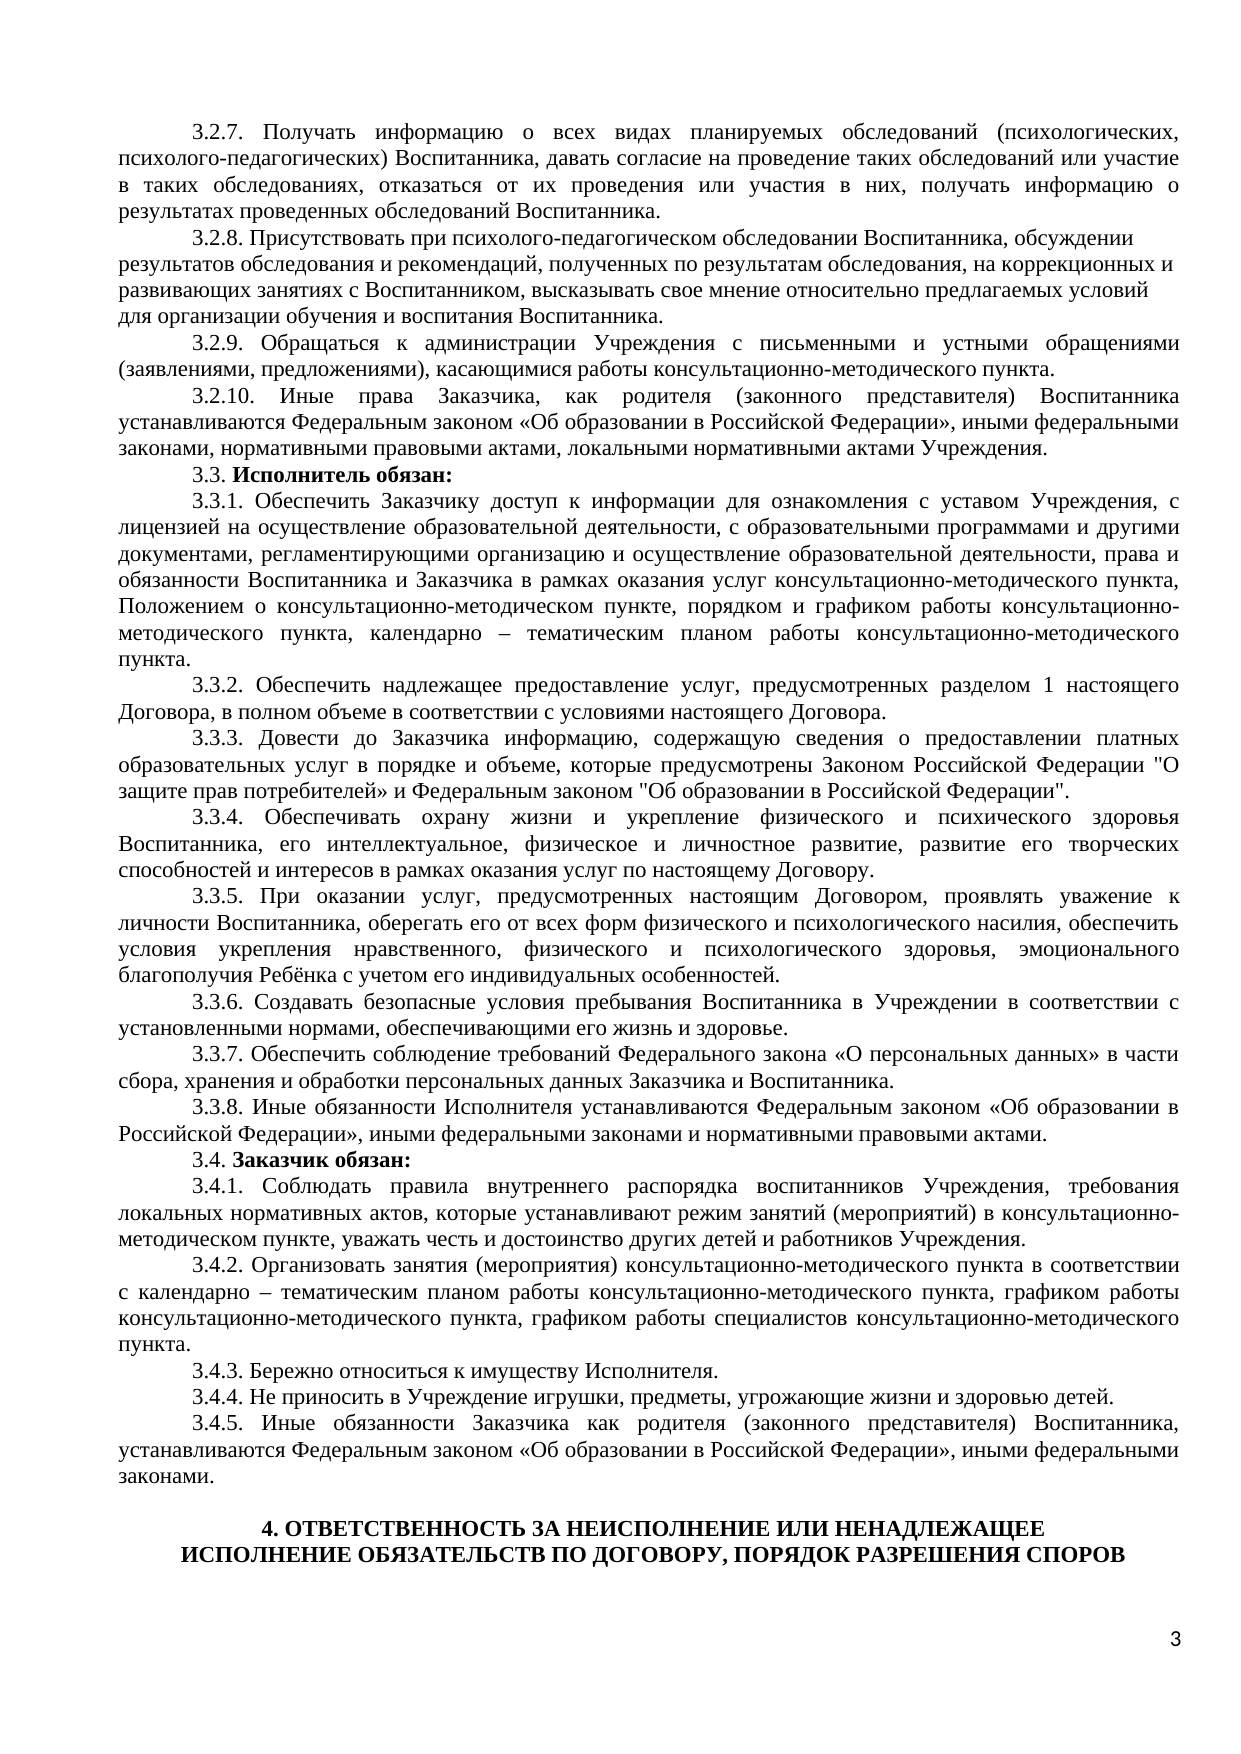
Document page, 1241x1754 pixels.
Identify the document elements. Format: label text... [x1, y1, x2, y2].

text 3.3.3. Довести до Заказчика информацию, содержащую сведения о предоставлении платных образовательных услуг в порядке и объеме, которые предусмотрены Законом Российской Федерации "О защите прав потребителей» и Федеральным законом "Об образовании в Российской Федерации". [118, 724, 1181, 803]
text 3.3.8. Иные обязанности Исполнителя устанавливаются Федеральным законом «Об образовании в Российской Федерации», иными федеральными законами и нормативными правовыми актами. [118, 1093, 1181, 1146]
text 3.2.7. Получать информацию о всех видах планируемых обследований (психологических, психолого-педагогических) Воспитанника, давать согласие на проведение таких обследований или участие в таких обследованиях, отказаться от их проведения или участия в них, получать информацию о результатах проведенных обследований Воспитанника. [118, 118, 1181, 223]
text 3.3.7. Обеспечить соблюдение требований Федерального закона «О персональных данных» в части сбора, хранения и обработки персональных данных Заказчика и Воспитанника. [118, 1041, 1181, 1093]
table_header 4. ОТВЕТСТВЕННОСТЬ ЗА НЕИСПОЛНЕНИЕ ИЛИ НЕНАДЛЕЖАЩЕЕ ИСПОЛНЕНИЕ ОБЯЗАТЕЛЬСТВ ПО ДОГОВОРУ, ПОРЯДОК РАЗРЕШЕНИЯ СПОРОВ [107, 1515, 1199, 1568]
text 3.4.1. Соблюдать правила внутреннего распорядка воспитанников Учреждения, требования локальных нормативных актов, которые устанавливают режим занятий (мероприятий) в консультационно-методическом пункте, уважать честь и достоинство других детей и работников Учреждения. [118, 1172, 1181, 1251]
text 3.2.10. Иные права Заказчика, как родителя (законного представителя) Воспитанника устанавливаются Федеральным законом «Об образовании в Российской Федерации», иными федеральными законами, нормативными правовыми актами, локальными нормативными актами Учреждения. [118, 382, 1181, 461]
text 3.4. Заказчик обязан: [118, 1146, 1181, 1172]
text 3.3.2. Обеспечить надлежащее предоставление услуг, предусмотренных разделом 1 настоящего Договора, в полном объеме в соответствии с условиями настоящего Договора. [118, 672, 1181, 724]
text 3.2.9. Обращаться к администрации Учреждения с письменными и устными обращениями (заявлениями, предложениями), касающимися работы консультационно-методического пункта. [118, 329, 1181, 382]
text 3.4.3. Бережно относиться к имуществу Исполнителя. [118, 1357, 1181, 1383]
text 3.3.6. Создавать безопасные условия пребывания Воспитанника в Учреждении в соответствии с установленными нормами, обеспечивающими его жизнь и здоровье. [118, 988, 1181, 1041]
text 3.4.4. Не приносить в Учреждение игрушки, предметы, угрожающие жизни и здоровью детей. [118, 1383, 1181, 1409]
text 3.2.8. Присутствовать при психолого-педагогическом обследовании Воспитанника, обсуждении результатов обследования и рекомендаций, полученных по результатам обследования, на коррекционных и развивающих занятиях с Воспитанником, высказывать свое мнение относительно предлагаемых условий для организации обучения и воспитания Воспитанника. [118, 223, 1181, 329]
text 3.4.2. Организовать занятия (мероприятия) консультационно-методического пункта в соответствии с календарно – тематическим планом работы консультационно-методического пункта, графиком работы консультационно-методического пункта, графиком работы специалистов консультационно-методического пункта. [118, 1251, 1181, 1357]
text 3.3.4. Обеспечивать охрану жизни и укрепление физического и психического здоровья Воспитанника, его интеллектуальное, физическое и личностное развитие, развитие его творческих способностей и интересов в рамках оказания услуг по настоящему Договору. [118, 803, 1181, 882]
text 3.3.1. Обеспечить Заказчику доступ к информации для ознакомления с уставом Учреждения, с лицензией на осуществление образовательной деятельности, с образовательными программами и другими документами, регламентирующими организацию и осуществление образовательной деятельности, права и обязанности Воспитанника и Заказчика в рамках оказания услуг консультационно-методического пункта, Положением о консультационно-методическом пункте, порядком и графиком работы консультационно-методического пункта, календарно – тематическим планом работы консультационно-методического пункта. [118, 487, 1181, 672]
text 3.3. Исполнитель обязан: [118, 461, 1181, 487]
text 3.3.5. При оказании услуг, предусмотренных настоящим Договором, проявлять уважение к личности Воспитанника, оберегать его от всех форм физического и психологического насилия, обеспечить условия укрепления нравственного, физического и психологического здоровья, эмоционального благополучия Ребёнка с учетом его индивидуальных особенностей. [118, 882, 1181, 988]
text 3.4.5. Иные обязанности Заказчика как родителя (законного представителя) Воспитанника, устанавливаются Федеральным законом «Об образовании в Российской Федерации», иными федеральными законами. [118, 1409, 1181, 1488]
